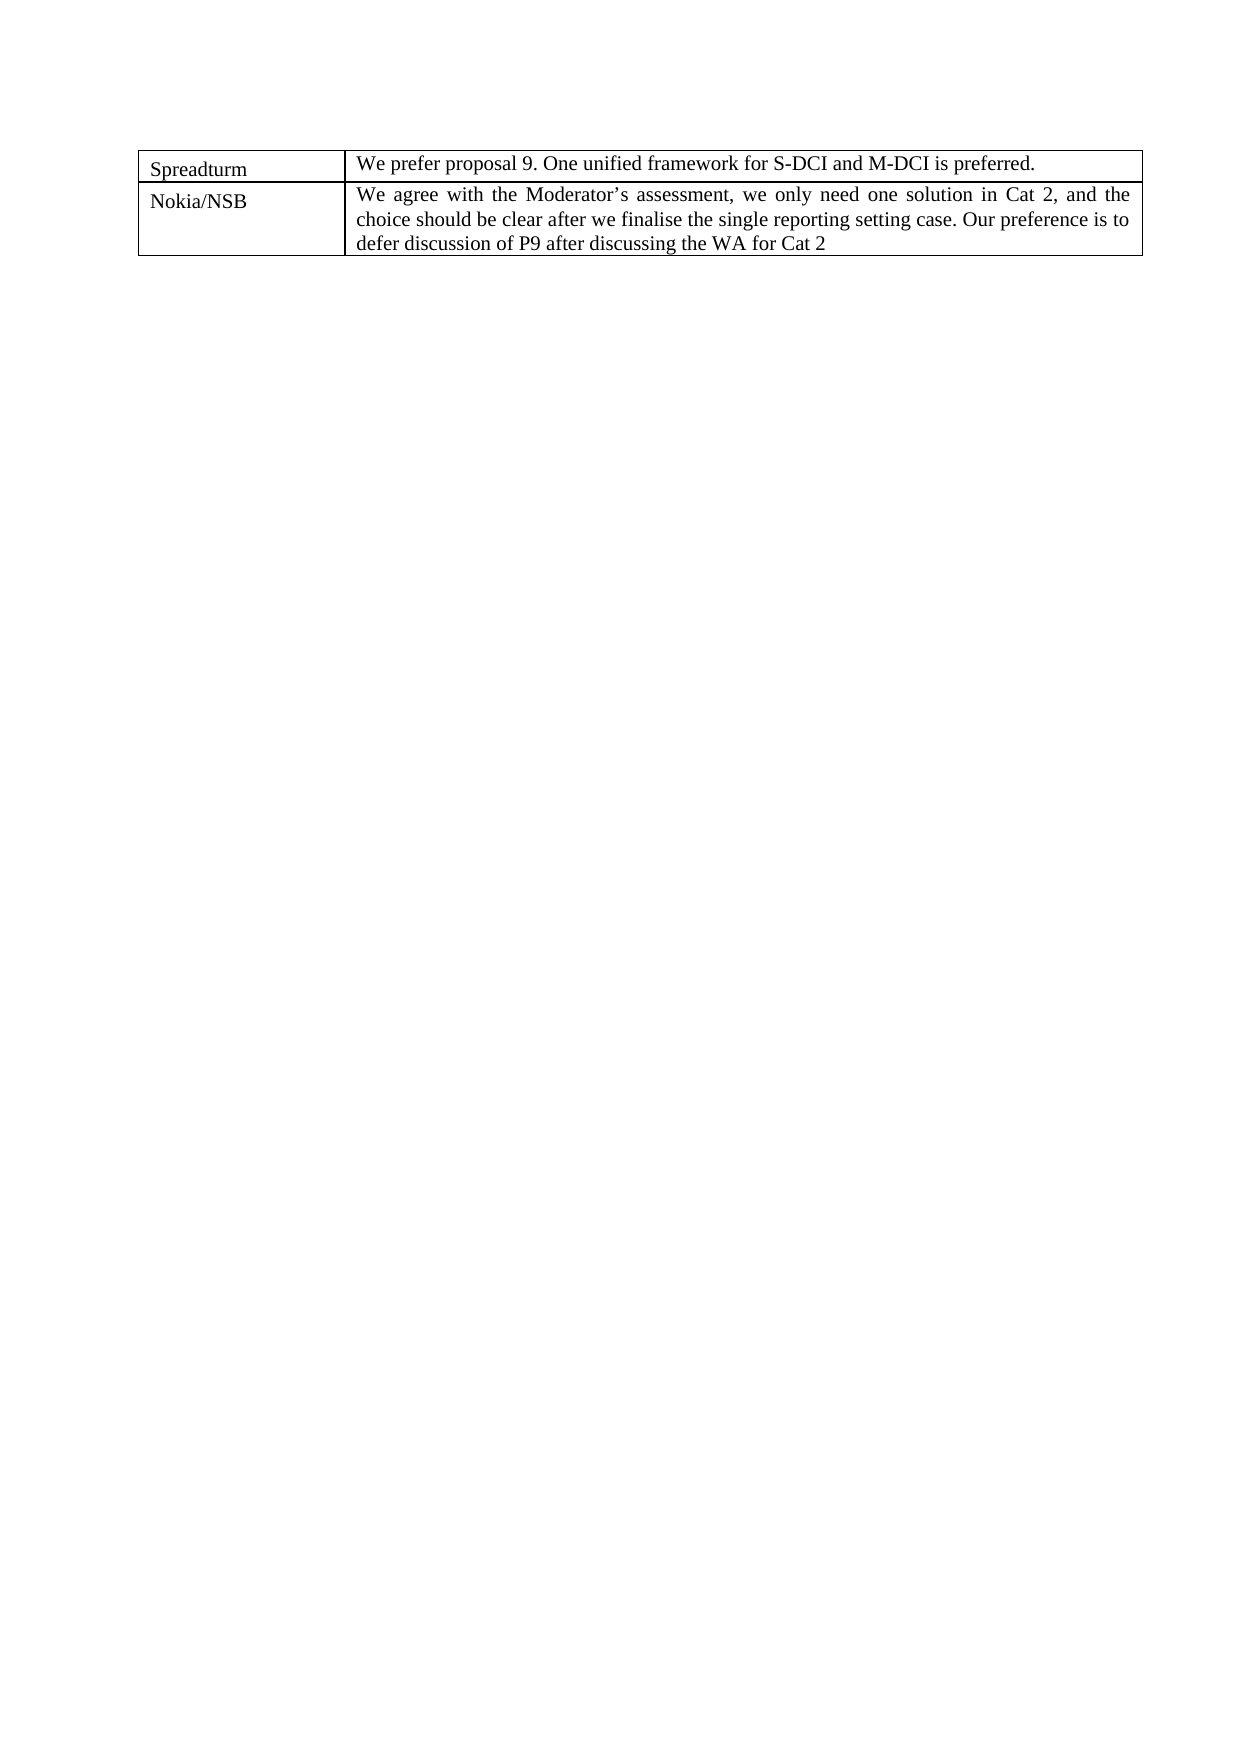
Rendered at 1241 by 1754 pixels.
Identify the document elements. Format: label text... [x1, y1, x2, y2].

table_cell Spreadturm [139, 151, 344, 181]
table_cell Nokia/NSB [139, 183, 344, 254]
table_cell We agree with the Moderator’s assessment, we only need one solution in Cat 2, and the choice should be clear after we finalise the single reporting setting case. Our preference is to defer discussion of P9 after discussing the WA for Cat 2 [346, 183, 1142, 254]
table_cell We prefer proposal 9. One unified framework for S-DCI and M-DCI is preferred. [346, 151, 1142, 181]
